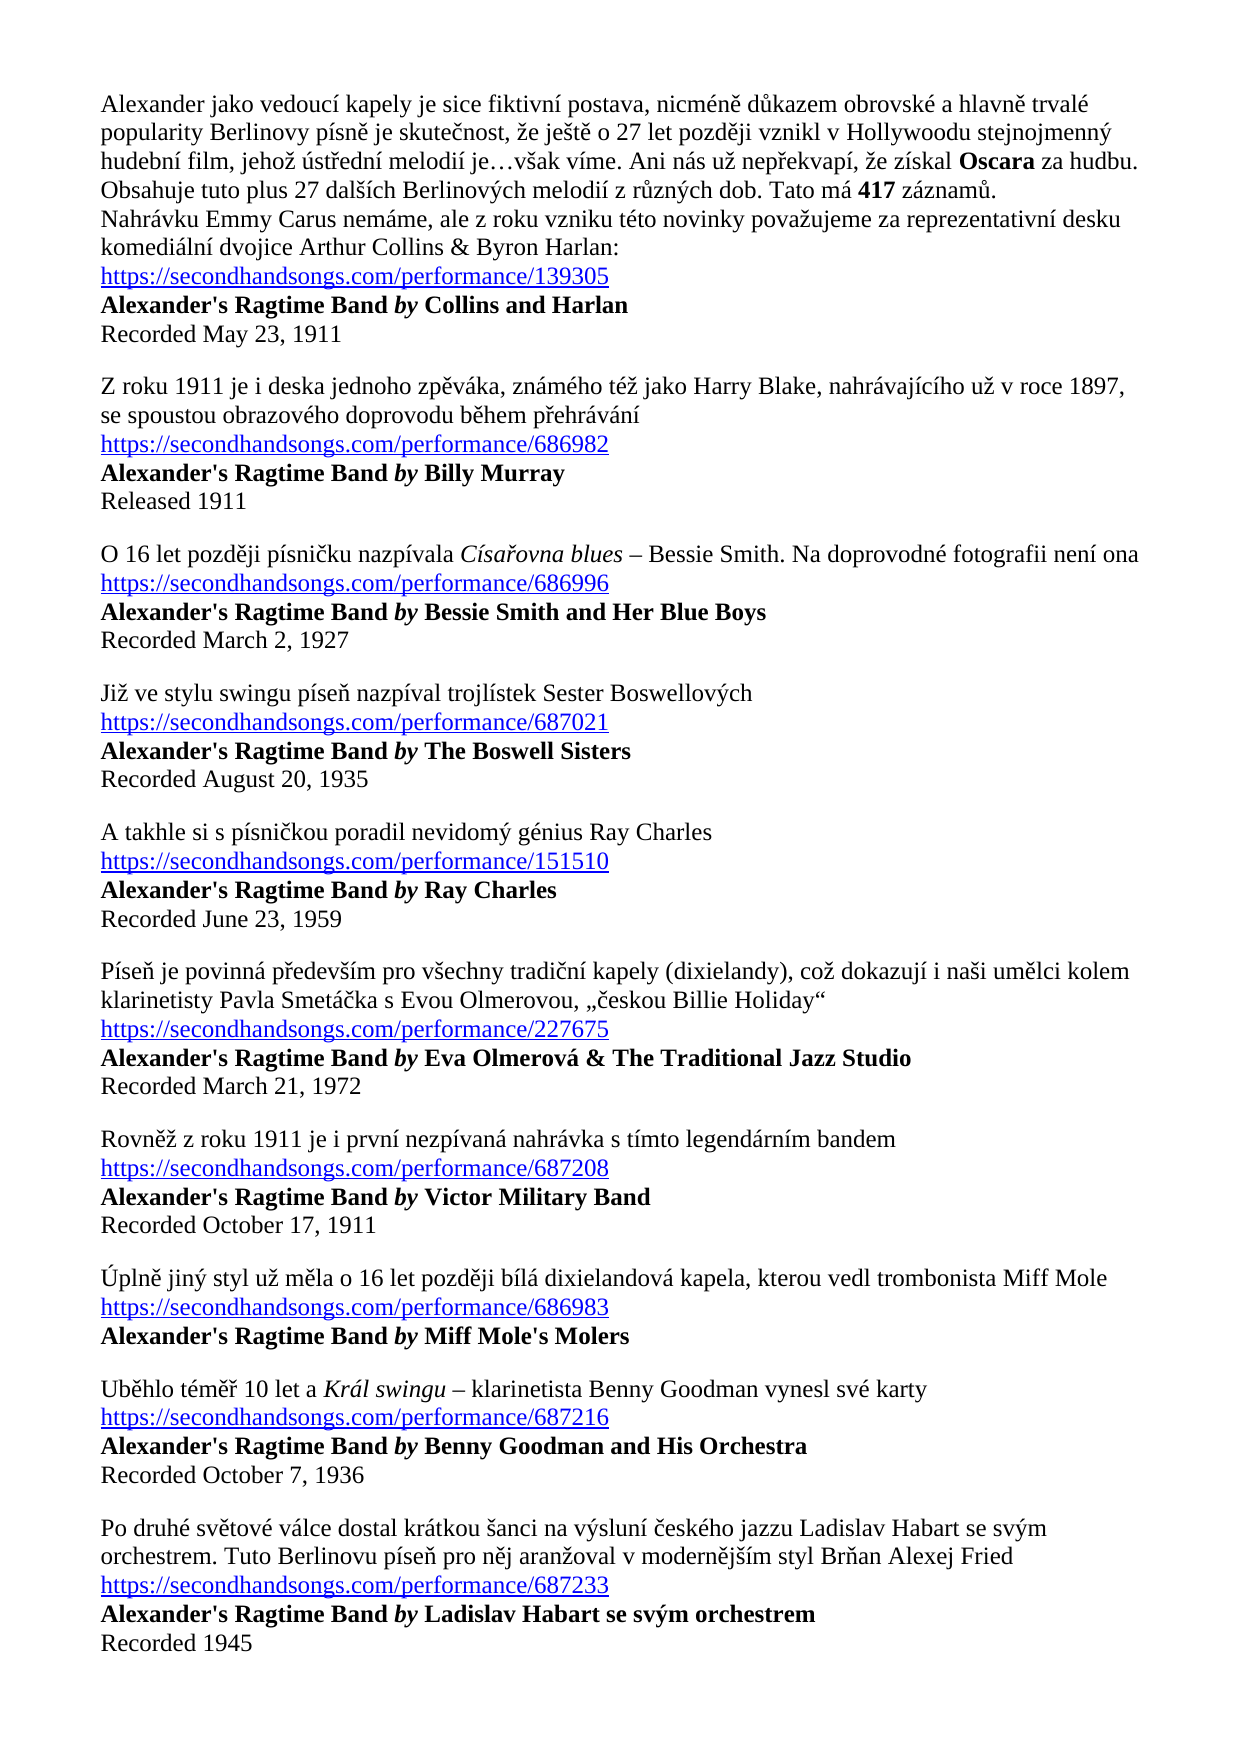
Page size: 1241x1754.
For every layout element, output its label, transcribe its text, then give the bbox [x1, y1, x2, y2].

text Rovněž z roku 1911 je i první nezpívaná nahrávka s tímto legendárním bandem [100, 1124, 1152, 1153]
text https://secondhandsongs.com/performance/687233 [100, 1570, 1152, 1599]
text https://secondhandsongs.com/performance/686983 [100, 1292, 1152, 1321]
text https://secondhandsongs.com/performance/687208 [100, 1153, 1152, 1182]
text Recorded October 7, 1936 [100, 1460, 1152, 1489]
text Recorded May 23, 1911 [100, 319, 1152, 347]
text Recorded 1945 [100, 1628, 1152, 1656]
text Recorded October 17, 1911 [100, 1211, 1152, 1239]
text Recorded June 23, 1959 [100, 904, 1152, 932]
text Released 1911 [100, 486, 1152, 515]
text https://secondhandsongs.com/performance/686996 [100, 568, 1152, 597]
text https://secondhandsongs.com/performance/139305 [100, 261, 1152, 290]
text https://secondhandsongs.com/performance/687021 [100, 707, 1152, 736]
text Již ve stylu swingu píseň nazpíval trojlístek Sester Boswellových [100, 678, 1152, 707]
text Alexander's Ragtime Band by Victor Military Band [100, 1182, 1152, 1211]
text Alexander's Ragtime Band by Collins and Harlan [100, 290, 1152, 319]
text Alexander's Ragtime Band by Ray Charles [100, 875, 1152, 904]
text https://secondhandsongs.com/performance/151510 [100, 846, 1152, 875]
text A takhle si s písničkou poradil nevidomý génius Ray Charles [100, 817, 1152, 846]
text https://secondhandsongs.com/performance/686982 [100, 429, 1152, 458]
text Po druhé světové válce dostal krátkou šanci na výsluní českého jazzu Ladislav Habart se svým orchestrem. Tuto Berlinovu píseň pro něj aranžoval v modernějším styl Brňan Alexej Fried [100, 1513, 1152, 1570]
text Úplně jiný styl už měla o 16 let později bílá dixielandová kapela, kterou vedl trombonista Miff Mole [100, 1263, 1152, 1292]
text Alexander's Ragtime Band by Billy Murray [100, 458, 1152, 486]
text Recorded March 21, 1972 [100, 1071, 1152, 1100]
text Alexander's Ragtime Band by Ladislav Habart se svým orchestrem [100, 1599, 1152, 1628]
text Alexander's Ragtime Band by Benny Goodman and His Orchestra [100, 1431, 1152, 1460]
text Uběhlo téměř 10 let a Král swingu – klarinetista Benny Goodman vynesl své karty [100, 1374, 1152, 1402]
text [100, 89, 1152, 204]
text Z roku 1911 je i deska jednoho zpěváka, známého též jako Harry Blake, nahrávajícího už v roce 1897, se spoustou obrazového doprovodu během přehrávání [100, 371, 1152, 429]
text Alexander's Ragtime Band by Bessie Smith and Her Blue Boys [100, 597, 1152, 626]
text Alexander's Ragtime Band by The Boswell Sisters [100, 736, 1152, 764]
text https://secondhandsongs.com/performance/227675 [100, 1014, 1152, 1043]
text Alexander's Ragtime Band by Miff Mole's Molers [100, 1321, 1152, 1349]
text https://secondhandsongs.com/performance/687216 [100, 1402, 1152, 1431]
text O 16 let později písničku nazpívala Císařovna blues – Bessie Smith. Na doprovodné fotografii není ona [100, 539, 1152, 568]
text Recorded August 20, 1935 [100, 764, 1152, 793]
text Nahrávku Emmy Carus nemáme, ale z roku vzniku této novinky považujeme za reprezentativní desku komediální dvojice Arthur Collins & Byron Harlan: [100, 204, 1152, 261]
text Recorded March 2, 1927 [100, 626, 1152, 654]
text Píseň je povinná především pro všechny tradiční kapely (dixielandy), což dokazují i naši umělci kolem klarinetisty Pavla Smetáčka s Evou Olmerovou, „českou Billie Holiday“ [100, 956, 1152, 1014]
text Alexander's Ragtime Band by Eva Olmerová & The Traditional Jazz Studio [100, 1043, 1152, 1071]
